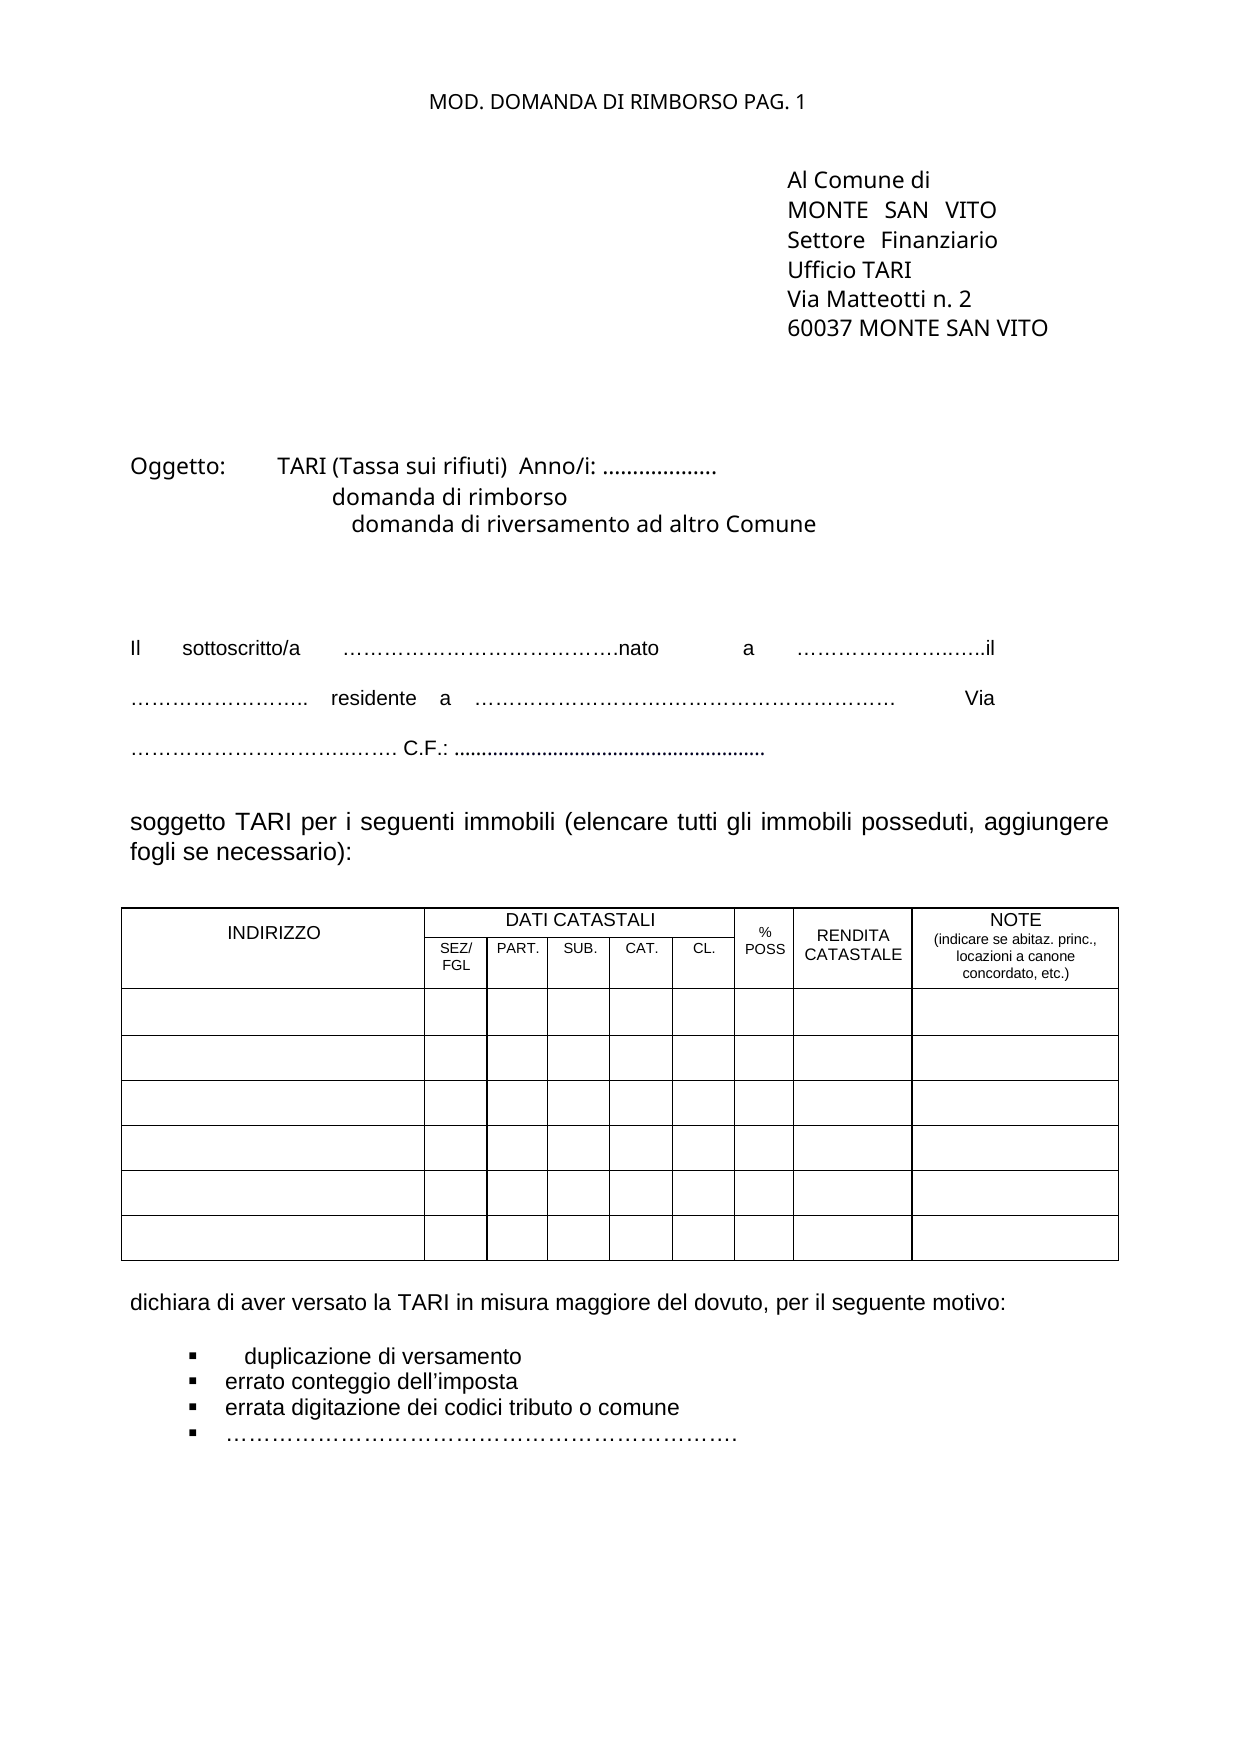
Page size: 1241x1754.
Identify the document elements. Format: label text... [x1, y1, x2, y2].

table_cell [735, 1126, 793, 1170]
table_cell [425, 1171, 486, 1215]
table_cell [610, 989, 672, 1034]
table_cell CL. [673, 938, 734, 988]
table_cell [794, 1216, 911, 1260]
table_cell [610, 1171, 672, 1215]
table_cell [122, 1036, 424, 1080]
table_cell [735, 1036, 793, 1080]
table_header DATI CATASTALI [425, 909, 734, 937]
list …………………………………………………………. [187, 1421, 1240, 1447]
table_cell [122, 1081, 424, 1124]
table_cell [425, 989, 486, 1034]
table_cell [735, 1081, 793, 1124]
table_cell [913, 1126, 1118, 1170]
table_cell [735, 1171, 793, 1215]
list  duplicazione di versamento [187, 1343, 1240, 1369]
table_header RENDITA CATASTALE [794, 909, 911, 988]
table_cell [425, 1216, 486, 1260]
table_header % POSS [735, 909, 793, 988]
list errata digitazione dei codici tributo o comune [187, 1394, 1240, 1421]
table_cell [673, 1126, 734, 1170]
table_cell [610, 1081, 672, 1124]
table_cell [673, 1171, 734, 1215]
table_cell [673, 1036, 734, 1080]
text domanda di riversamento ad altro Comune [351, 512, 1240, 538]
text Al Comune di [787, 168, 1240, 194]
table_cell [122, 989, 424, 1034]
table_cell [794, 1081, 911, 1124]
table_cell [488, 1216, 547, 1260]
table_cell [548, 989, 609, 1034]
table_cell [794, 989, 911, 1034]
table_cell [488, 1081, 547, 1124]
table_cell [425, 1081, 486, 1124]
table_cell [488, 1126, 547, 1170]
table_cell SEZ/ FGL [425, 938, 486, 988]
text Oggetto: TARI (Tassa sui rifiuti) Anno/i: ………………. [130, 453, 1240, 480]
text dichiara di aver versato la TARI in misura maggiore del dovuto, per il seguente motivo: [130, 1289, 1240, 1315]
table_cell [548, 1171, 609, 1215]
table_cell [673, 1216, 734, 1260]
table_cell [913, 1081, 1118, 1124]
table_cell [673, 989, 734, 1034]
table_cell [610, 1216, 672, 1260]
table_cell [548, 1216, 609, 1260]
text MOD. DOMANDA DI RIMBORSO PAG. 1 [429, 91, 1240, 114]
table_cell SUB. [548, 938, 609, 988]
table_cell [794, 1036, 911, 1080]
table_cell [488, 989, 547, 1034]
table_cell CAT. [610, 938, 672, 988]
table_cell [610, 1126, 672, 1170]
table_cell [122, 1126, 424, 1170]
text MONTE SAN VITO Settore Finanziario Ufficio TARI [787, 194, 1013, 285]
table_header INDIRIZZO [122, 909, 424, 988]
table_cell [794, 1171, 911, 1215]
table_cell [122, 1216, 424, 1260]
table_cell PART. [488, 938, 547, 988]
text 60037 MONTE SAN VITO [787, 316, 1240, 342]
table_cell [548, 1126, 609, 1170]
text  domanda di rimborso [277, 484, 1240, 511]
table_cell [673, 1081, 734, 1124]
table_cell [548, 1081, 609, 1124]
table_cell [735, 1216, 793, 1260]
table_cell [913, 1036, 1118, 1080]
table_cell [425, 1036, 486, 1080]
table_cell [913, 1171, 1118, 1215]
table_cell [735, 989, 793, 1034]
table_header NOTE (indicare se abitaz. princ., locazioni a canone concordato, etc.) [913, 909, 1118, 988]
table_cell [794, 1126, 911, 1170]
table_cell [488, 1171, 547, 1215]
text soggetto TARI per i seguenti immobili (elencare tutti gli immobili posseduti, aggiungere fogli se necessario): [130, 807, 1111, 866]
table_cell [548, 1036, 609, 1080]
table_cell [913, 1216, 1118, 1260]
table_cell [913, 989, 1118, 1034]
list errato conteggio dell’imposta [187, 1369, 1240, 1394]
table_cell [425, 1126, 486, 1170]
table_cell [610, 1036, 672, 1080]
text Il sottoscritto/a ………………………………….nato a …………………..…..il …………………….. residente a ……………………….…………………………… Via …………………………..……. C.F.: ………………………………………………… [130, 615, 995, 765]
table_cell [488, 1036, 547, 1080]
text Via Matteotti n. 2 [787, 287, 1240, 313]
table_cell [122, 1171, 424, 1215]
